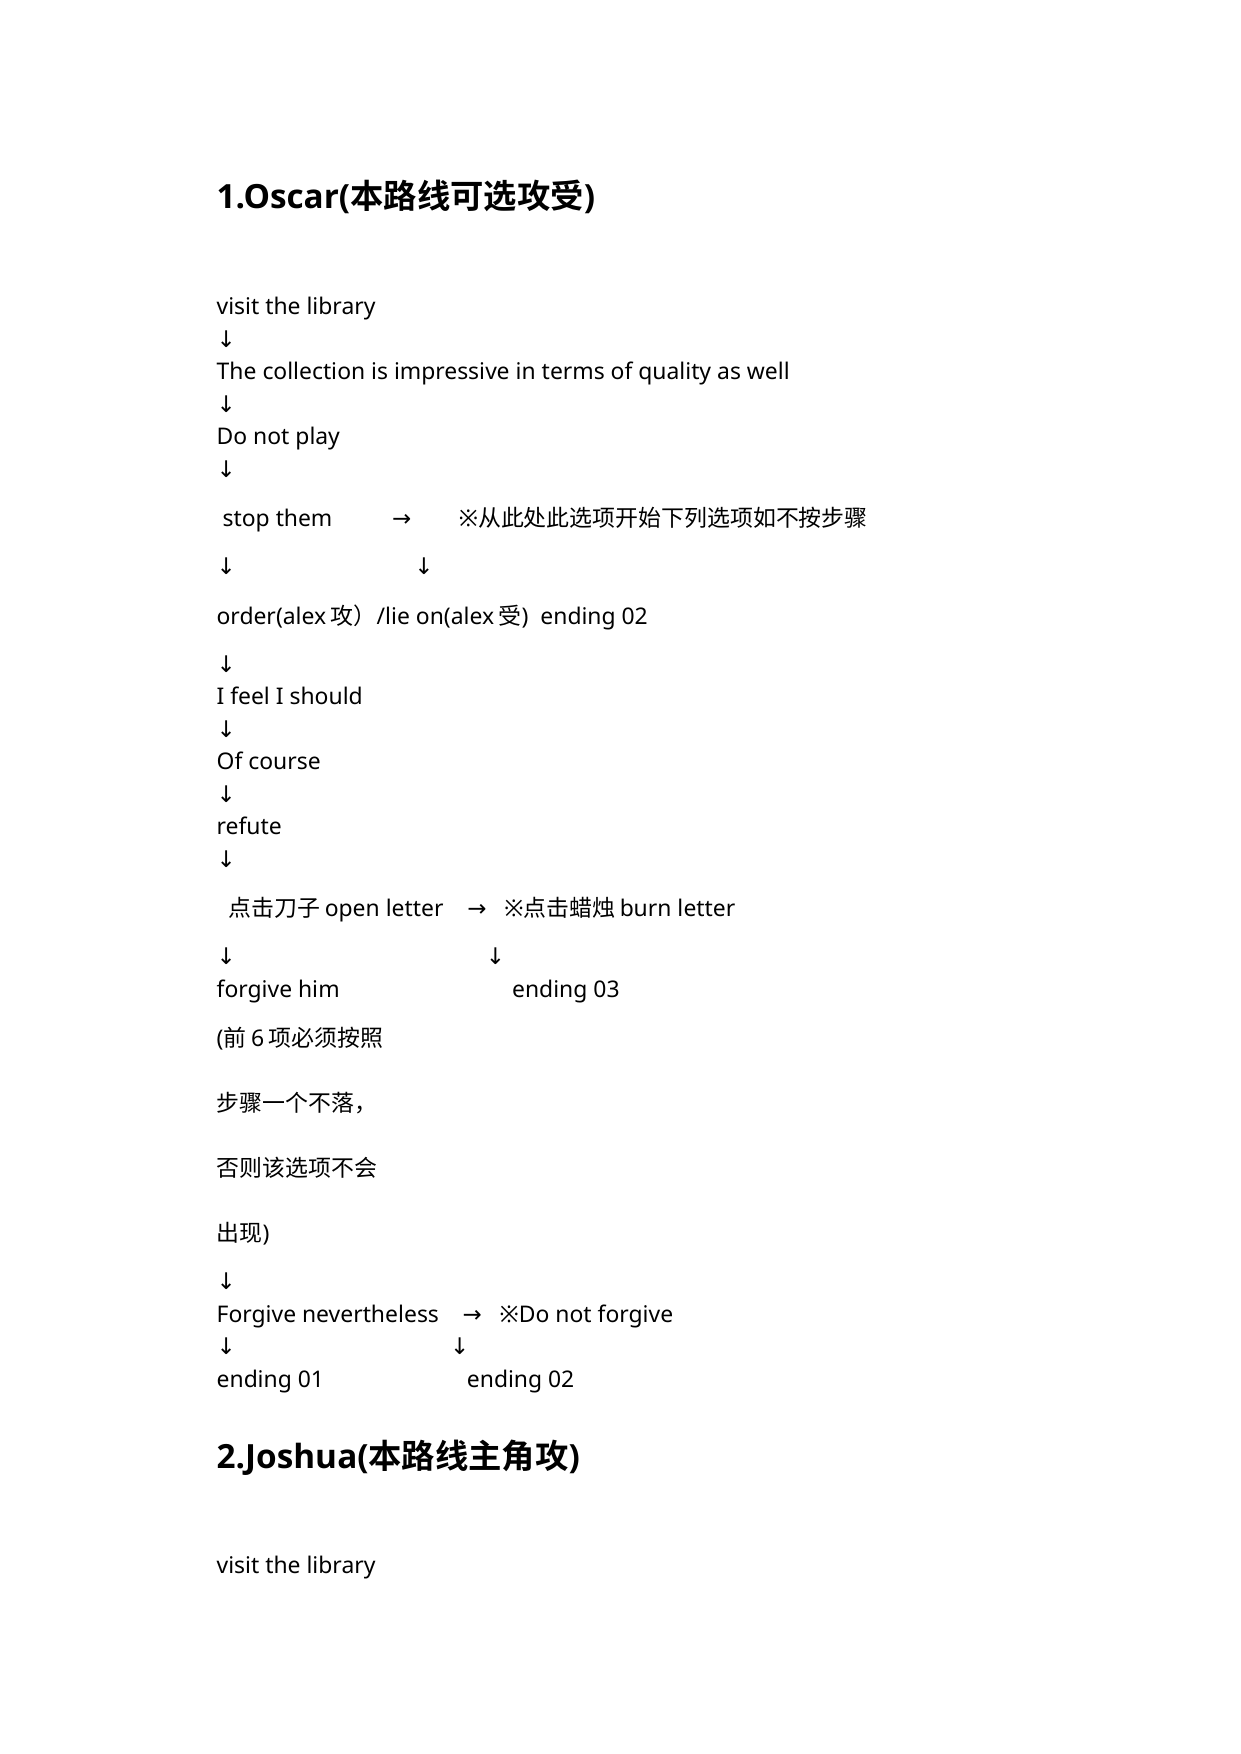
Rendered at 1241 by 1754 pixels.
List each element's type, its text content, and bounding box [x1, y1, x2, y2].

text ↓ [216, 712, 1024, 744]
text 点击刀子open letter → ※点击蜡烛burn letter [216, 874, 1024, 939]
text Do not play [216, 419, 1024, 452]
text ↓ [216, 842, 1024, 874]
text ↓ ↓ [216, 939, 1024, 972]
text visit the library [216, 289, 1024, 322]
text refute [216, 809, 1024, 842]
subtitle 1.Oscar(本路线可选攻受) [216, 162, 1024, 227]
text ↓ [216, 322, 1024, 354]
text forgive him ending 03 [216, 972, 1024, 1004]
text ↓ [216, 1264, 1024, 1297]
subtitle 2.Joshua(本路线主角攻) [216, 1421, 1024, 1486]
text ↓ [216, 647, 1024, 679]
text order(alex攻）/lie on(alex受) ending 02 [216, 582, 1024, 647]
text Of course [216, 744, 1024, 777]
text stop them → ※从此处此选项开始下列选项如不按步骤 [216, 484, 1024, 549]
text ending 01 ending 02 [216, 1362, 1024, 1394]
text visit the library [216, 1549, 1024, 1581]
text ↓ ↓ [216, 549, 1024, 582]
text ↓ [216, 777, 1024, 809]
text ↓ [216, 387, 1024, 419]
text The collection is impressive in terms of quality as well [216, 354, 1024, 387]
text Forgive nevertheless → ※Do not forgive [216, 1297, 1024, 1329]
text ↓ ↓ [216, 1329, 1024, 1362]
text ↓ [216, 452, 1024, 484]
text 否则该选项不会 [216, 1134, 1024, 1199]
text I feel I should [216, 679, 1024, 712]
text 步骤一个不落， [216, 1069, 1024, 1134]
text (前6项必须按照 [216, 1004, 1024, 1069]
text 出现) [216, 1199, 1024, 1264]
